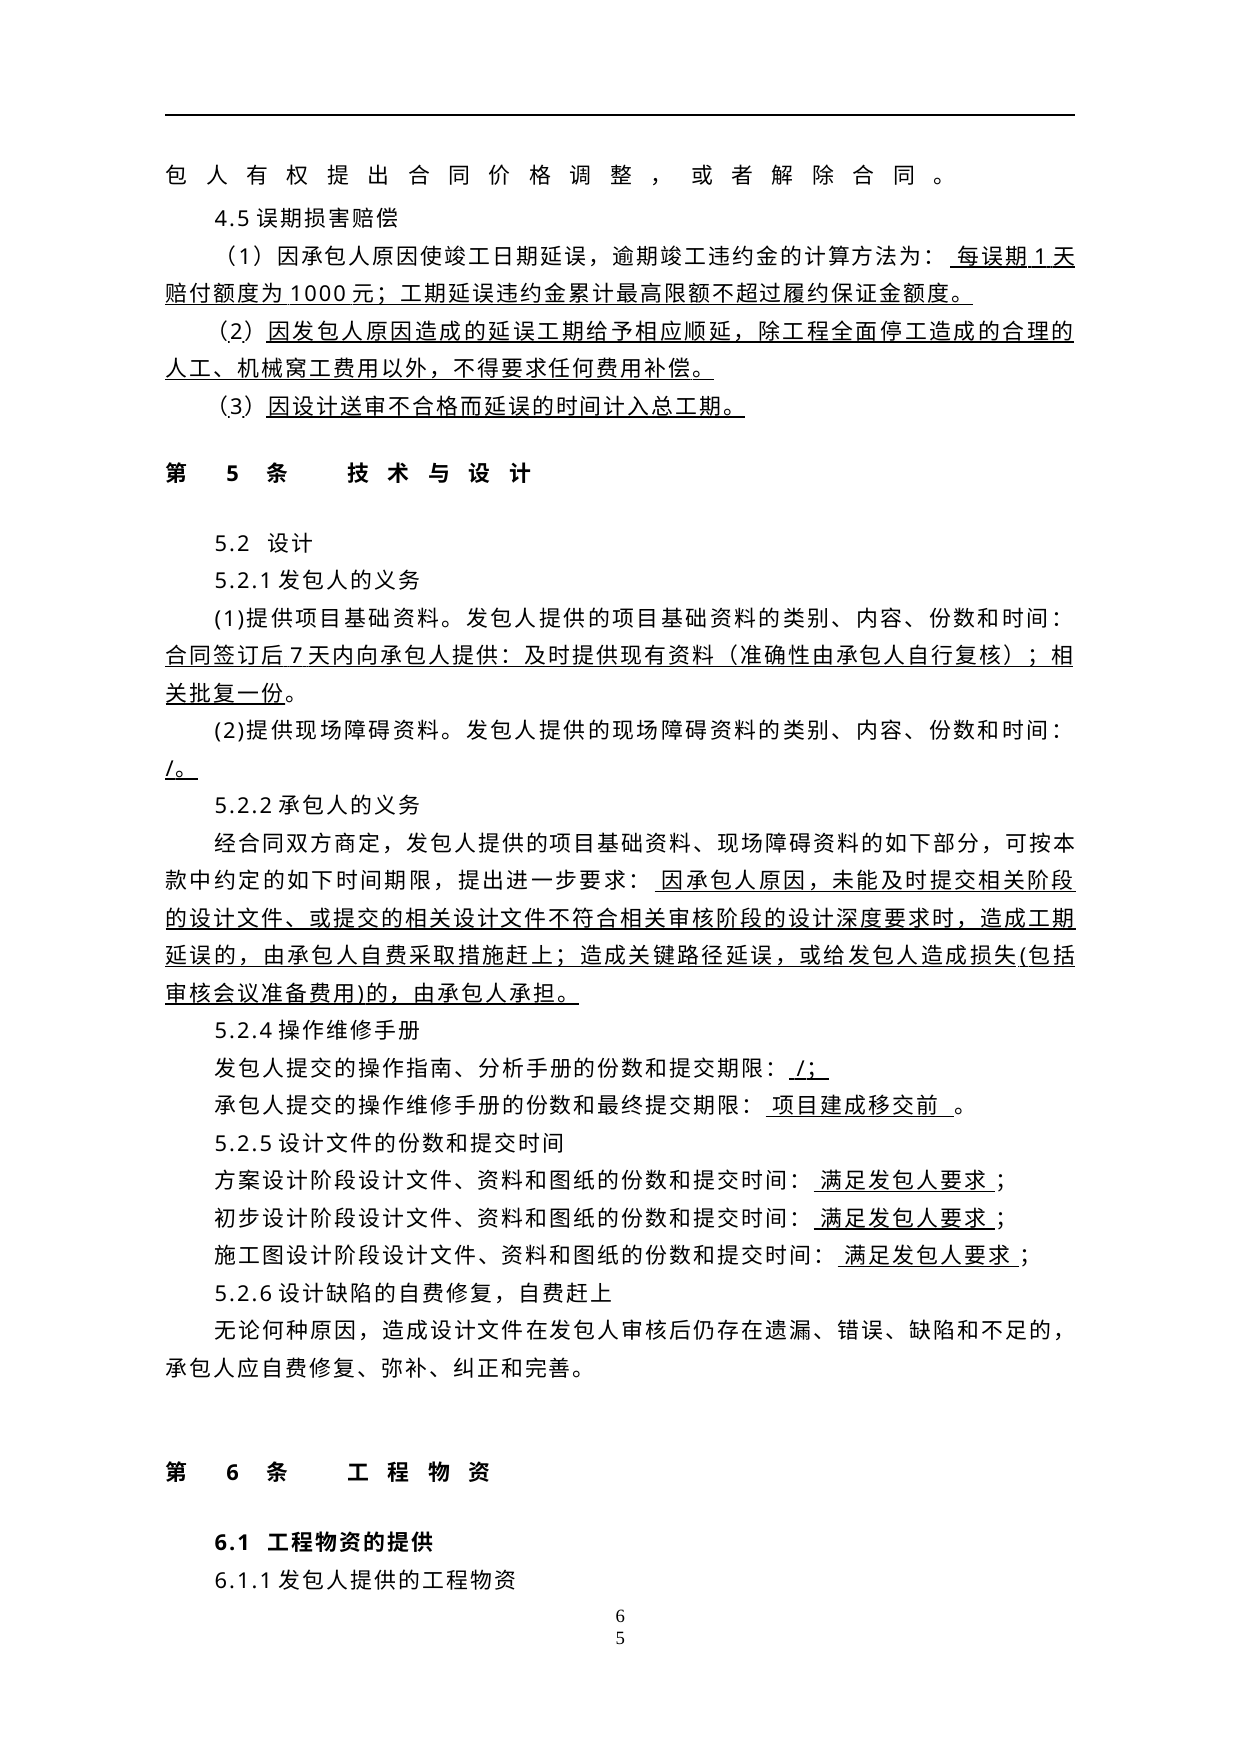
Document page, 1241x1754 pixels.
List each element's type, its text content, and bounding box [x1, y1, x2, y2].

text 初步设计阶段设计文件、资料和图纸的份数和提交时间： 满足发包人要求 ； [165, 1196, 1075, 1234]
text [165, 152, 1075, 197]
text 5.2.1发包人的义务 [165, 559, 1075, 596]
text 5.2 设计 [165, 521, 1075, 559]
text 5.2.4操作维修手册 [165, 1009, 1075, 1046]
text 5.2.6设计缺陷的自费修复，自费赶上 [165, 1271, 1075, 1309]
text 4.5误期损害赔偿 [165, 197, 1075, 234]
subtitle 第6条 工程物资 [165, 1448, 1075, 1494]
subtitle 第5条 技术与设计 [165, 449, 1075, 494]
text (1)提供项目基础资料。发包人提供的项目基础资料的类别、内容、份数和时间：合同签订后7天内向承包人提供：及时提供现有资料（准确性由承包人自行复核）；相关批复一份。 [165, 596, 1075, 709]
list 因发包人原因造成的延误工期给予相应顺延，除工程全面停工造成的合理的人工、机械窝工费用以外，不得要求任何费用补偿。 [165, 309, 1075, 384]
list 因承包人原因使竣工日期延误，逾期竣工违约金的计算方法为： 每误期1天赔付额度为1000元；工期延误违约金累计最高限额不超过履约保证金额度。 [165, 234, 1075, 309]
text 6.1.1发包人提供的工程物资 [165, 1558, 1075, 1596]
text 方案设计阶段设计文件、资料和图纸的份数和提交时间： 满足发包人要求 ； [165, 1159, 1075, 1196]
text (2)提供现场障碍资料。发包人提供的现场障碍资料的类别、内容、份数和时间： /。 [165, 709, 1075, 784]
text 5.2.5设计文件的份数和提交时间 [165, 1121, 1075, 1159]
text 无论何种原因，造成设计文件在发包人审核后仍存在遗漏、错误、缺陷和不足的，承包人应自费修复、弥补、纠正和完善。 [165, 1309, 1075, 1384]
text 发包人提交的操作指南、分析手册的份数和提交期限： /； [165, 1046, 1075, 1084]
text 施工图设计阶段设计文件、资料和图纸的份数和提交时间： 满足发包人要求 ； [165, 1234, 1075, 1271]
text 承包人提交的操作维修手册的份数和最终提交期限： 项目建成移交前 。 [165, 1084, 1075, 1121]
text 6.1 工程物资的提供 [165, 1521, 1075, 1558]
text 经合同双方商定，发包人提供的项目基础资料、现场障碍资料的如下部分，可按本款中约定的如下时间期限，提出进一步要求： 因承包人原因，未能及时提交相关阶段的设计文件、或提交的相关设计文件不符合相关审核阶段的设计深度要求时，造成工期延误的，由承包人自费采取措施赶上；造成关键路径延误，或给发包人造成损失(包括审核会议准备费用)的，由承包人承担。 [165, 929, 1075, 1009]
text 5.2.2承包人的义务 [165, 784, 1075, 821]
text 经合同双方商定，发包人提供的项目基础资料、现场障碍资料的如下部分，可按本款中约定的如下时间期限，提出进一步要求： 因承包人原因，未能及时提交相关阶段的设计文件、或提交的相关设计文件不符合相关审核阶段的设计深度要求时，造成工期延误的，由承包人自费采取措施赶上；造成关键路径延误，或给发包人造成损失(包括审核会议准备费用)的，由承包人承担。 [165, 821, 1075, 928]
list 因设计送审不合格而延误的时间计入总工期。 [165, 384, 1075, 422]
